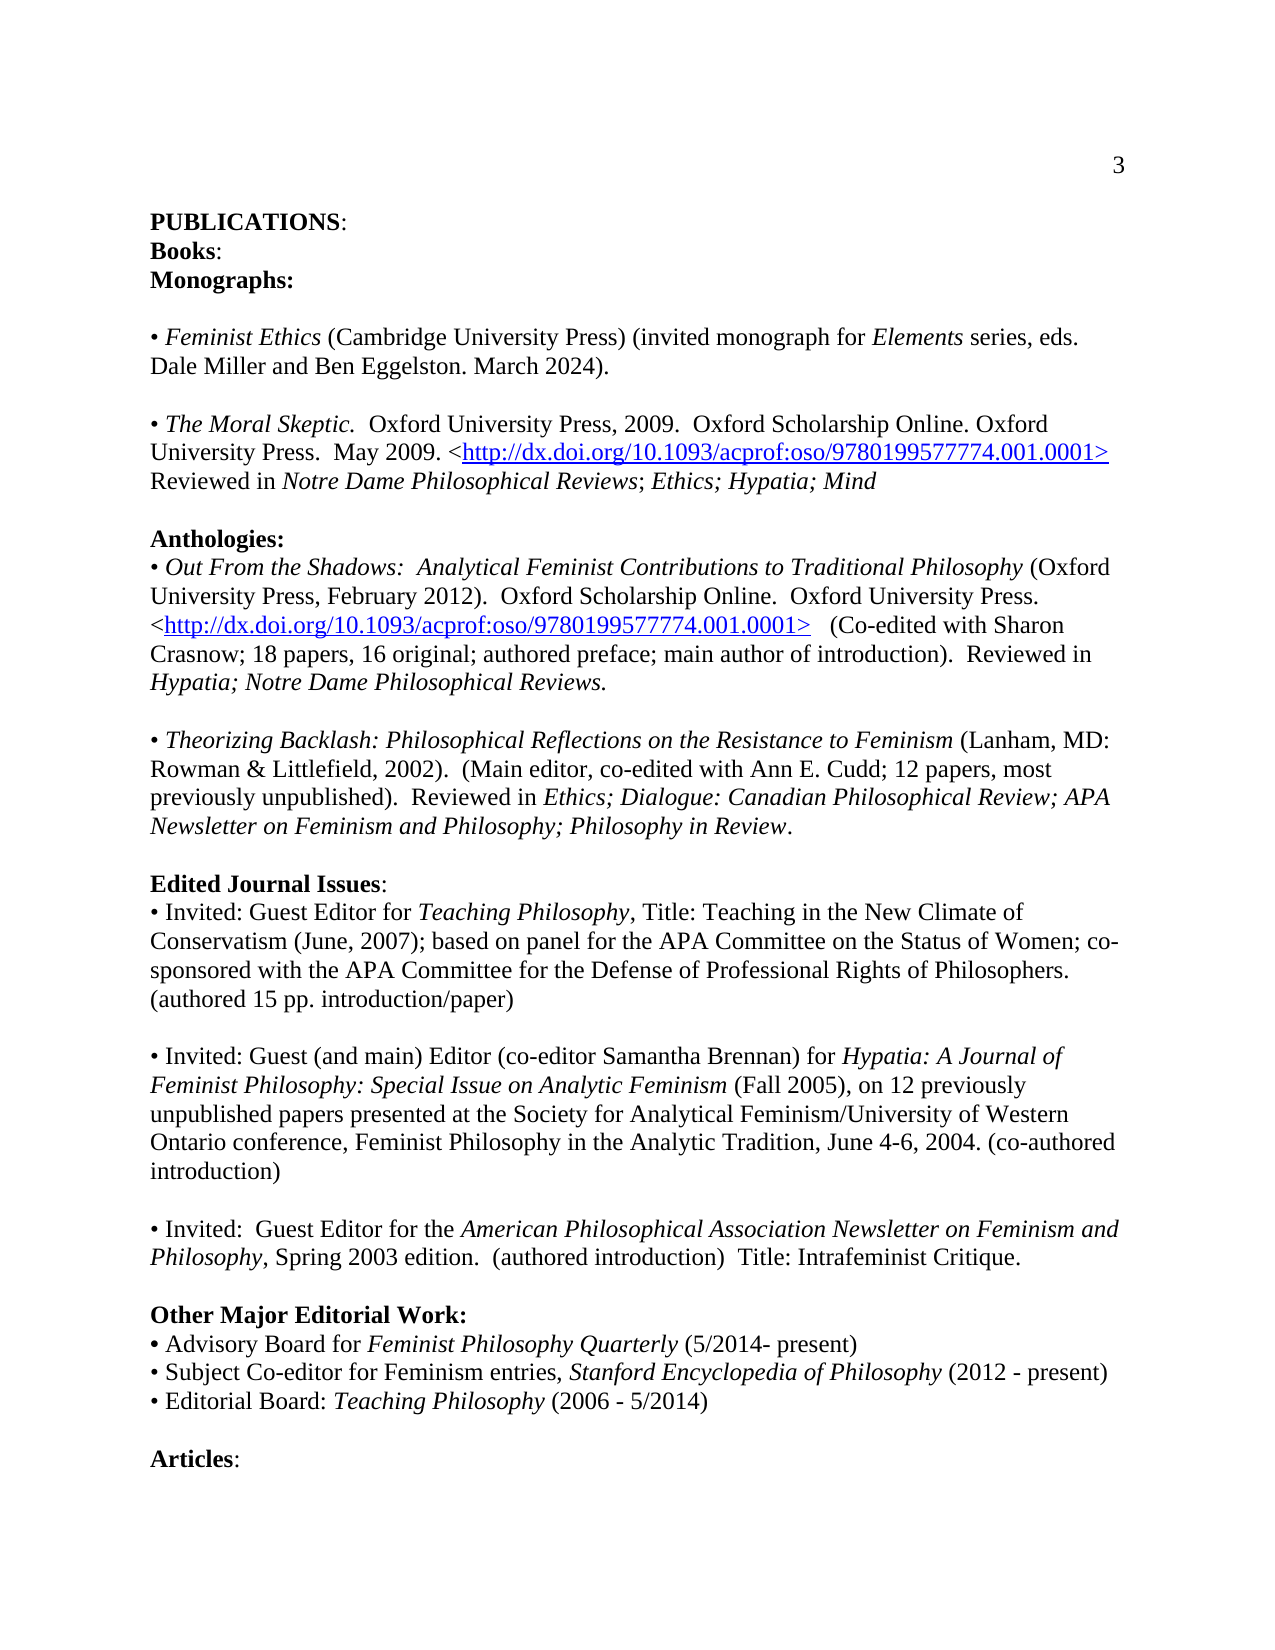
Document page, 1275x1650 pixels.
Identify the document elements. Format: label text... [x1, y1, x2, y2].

text • Feminist Ethics (Cambridge University Press) (invited monograph for Elements series, eds. Dale Miller and Ben Eggelston. March 2024). [150, 322, 1125, 380]
text • The Moral Skeptic. Oxford University Press, 2009. Oxford Scholarship Online. Oxford University Press. May 2009. <http://dx.doi.org/10.1093/acprof:oso/9780199577774.001.0001> Reviewed in Notre Dame Philosophical Reviews; Ethics; Hypatia; Mind [150, 409, 1125, 495]
text Monographs: [150, 265, 1125, 294]
text Books: [150, 236, 1125, 265]
text • Advisory Board for Feminist Philosophy Quarterly (5/2014- present) [150, 1329, 1125, 1357]
text Anthologies: [150, 524, 1125, 552]
text • Theorizing Backlash: Philosophical Reflections on the Resistance to Feminism (Lanham, MD: Rowman & Littlefield, 2002). (Main editor, co-edited with Ann E. Cudd; 12 papers, most previously unpublished). Reviewed in Ethics; Dialogue: Canadian Philosophical Review; APA Newsletter on Feminism and Philosophy; Philosophy in Review. [150, 725, 1125, 840]
text Edited Journal Issues: [150, 869, 1125, 897]
text PUBLICATIONS: [150, 207, 1125, 236]
text • Editorial Board: Teaching Philosophy (2006 - 5/2014) [150, 1386, 1125, 1415]
text • Out From the Shadows: Analytical Feminist Contributions to Traditional Philosophy (Oxford University Press, February 2012). Oxford Scholarship Online. Oxford University Press. <http://dx.doi.org/10.1093/acprof:oso/9780199577774.001.0001> (Co-edited with Sharon Crasnow; 18 papers, 16 original; authored preface; main author of introduction). Reviewed in Hypatia; Notre Dame Philosophical Reviews. [150, 552, 1125, 696]
text Articles: [150, 1444, 1125, 1472]
text • Subject Co-editor for Feminism entries, Stanford Encyclopedia of Philosophy (2012 - present) [150, 1357, 1125, 1386]
text • Invited: Guest Editor for the American Philosophical Association Newsletter on Feminism and Philosophy, Spring 2003 edition. (authored introduction) Title: Intrafeminist Critique. [150, 1214, 1125, 1271]
text • Invited: Guest (and main) Editor (co-editor Samantha Brennan) for Hypatia: A Journal of Feminist Philosophy: Special Issue on Analytic Feminism (Fall 2005), on 12 previously unpublished papers presented at the Society for Analytical Feminism/University of Western Ontario conference, Feminist Philosophy in the Analytic Tradition, June 4-6, 2004. (co-authored introduction) [150, 1041, 1125, 1185]
text • Invited: Guest Editor for Teaching Philosophy, Title: Teaching in the New Climate of Conservatism (June, 2007); based on panel for the APA Committee on the Status of Women; co-sponsored with the APA Committee for the Defense of Professional Rights of Philosophers. (authored 15 pp. introduction/paper) [150, 897, 1125, 1012]
text Other Major Editorial Work: [150, 1300, 1125, 1329]
